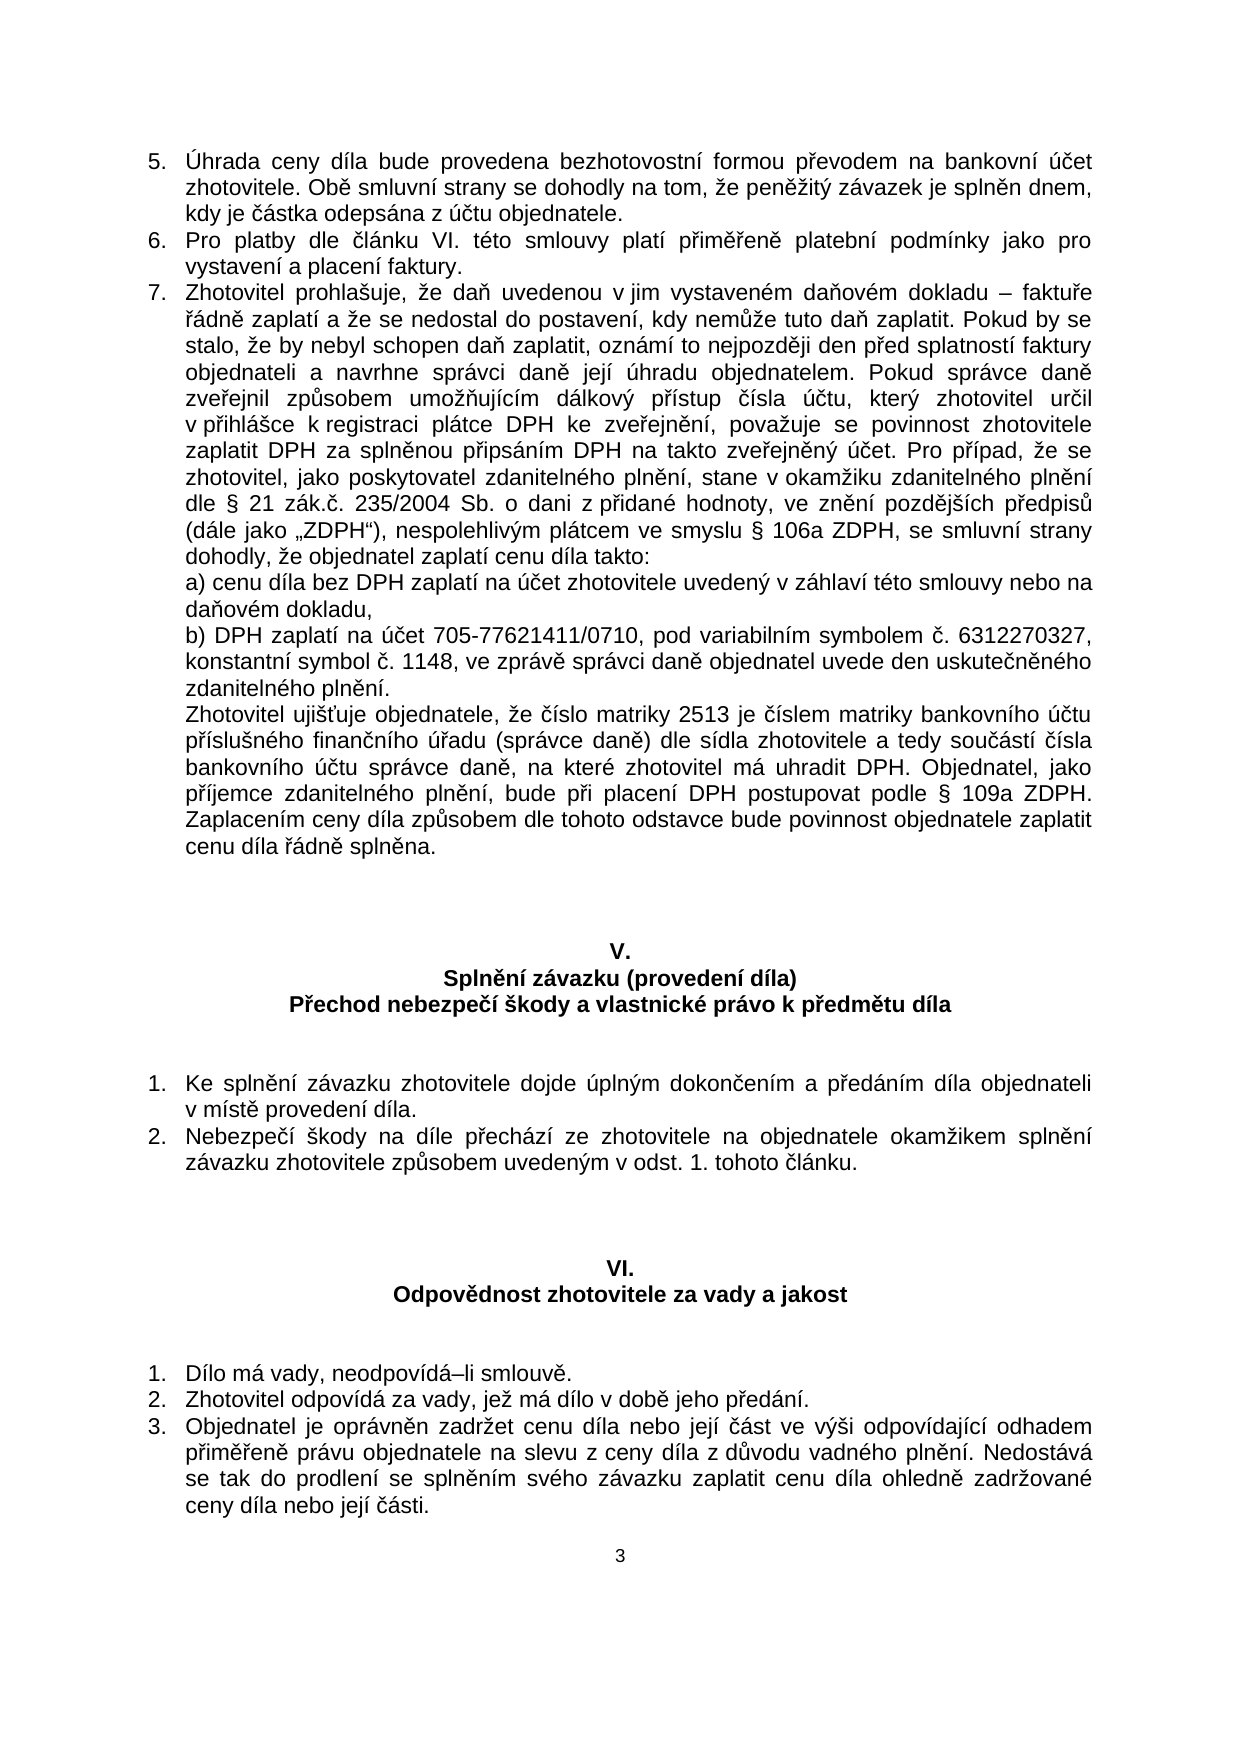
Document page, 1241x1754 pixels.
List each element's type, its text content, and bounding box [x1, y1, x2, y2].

subtitle Splnění závazku (provedení díla) [148, 964, 1093, 991]
list Úhrada ceny díla bude provedena bezhotovostní formou převodem na bankovní účet zhotovitele. Obě smluvní strany se dohodly na tom, že peněžitý závazek je splněn dnem, kdy je částka odepsána z účtu objednatele. [148, 148, 1093, 227]
text a) cenu díla bez DPH zaplatí na účet zhotovitele uvedený v záhlaví této smlouvy nebo na daňovém dokladu, [185, 569, 1093, 622]
subtitle Odpovědnost zhotovitele za vady a jakost [148, 1281, 1093, 1307]
text Zhotovitel ujišťuje objednatele, že číslo matriky 2513 je číslem matriky bankovního účtu příslušného finančního úřadu (správce daně) dle sídla zhotovitele a tedy součástí čísla bankovního účtu správce daně, na které zhotovitel má uhradit DPH. Objednatel, jako příjemce zdanitelného plnění, bude při placení DPH postupovat podle § 109a ZDPH. Zaplacením ceny díla způsobem dle tohoto odstavce bude povinnost objednatele zaplatit cenu díla řádně splněna. [185, 701, 1093, 859]
subtitle Přechod nebezpečí škody a vlastnické právo k předmětu díla [148, 991, 1093, 1017]
text b) DPH zaplatí na účet 705-77621411/0710, pod variabilním symbolem č. 6312270327, konstantní symbol č. 1148, ve zprávě správci daně objednatel uvede den uskutečněného zdanitelného plnění. [185, 622, 1093, 701]
list Zhotovitel odpovídá za vady, jež má dílo v době jeho předání. [148, 1386, 1093, 1413]
list Nebezpečí škody na díle přechází ze zhotovitele na objednatele okamžikem splnění závazku zhotovitele způsobem uvedeným v odst. 1. tohoto článku. [148, 1123, 1093, 1175]
list Dílo má vady, neodpovídá–li smlouvě. [148, 1360, 1093, 1386]
list Objednatel je oprávněn zadržet cenu díla nebo její část ve výši odpovídající odhadem přiměřeně právu objednatele na slevu z ceny díla z důvodu vadného plnění. Nedostává se tak do prodlení se splněním svého závazku zaplatit cenu díla ohledně zadržované ceny díla nebo její části. [148, 1413, 1093, 1518]
text VI. [148, 1254, 1093, 1281]
text 3 [148, 1544, 1093, 1566]
list Ke splnění závazku zhotovitele dojde úplným dokončením a předáním díla objednateli v místě provedení díla. [148, 1070, 1093, 1123]
list Zhotovitel prohlašuje, že daň uvedenou v jim vystaveném daňovém dokladu – faktuře řádně zaplatí a že se nedostal do postavení, kdy nemůže tuto daň zaplatit. Pokud by se stalo, že by nebyl schopen daň zaplatit, oznámí to nejpozději den před splatností faktury objednateli a navrhne správci daně její úhradu objednatelem. Pokud správce daně zveřejnil způsobem umožňujícím dálkový přístup čísla účtu, který zhotovitel určil v přihlášce k registraci plátce DPH ke zveřejnění, považuje se povinnost zhotovitele zaplatit DPH za splněnou připsáním DPH na takto zveřejněný účet. Pro případ, že se zhotovitel, jako poskytovatel zdanitelného plnění, stane v okamžiku zdanitelného plnění dle § 21 zák.č. 235/2004 Sb. o dani z přidané hodnoty, ve znění pozdějších předpisů (dále jako „ZDPH“), nespolehlivým plátcem ve smyslu § 106a ZDPH, se smluvní strany dohodly, že objednatel zaplatí cenu díla takto: [148, 279, 1093, 569]
list Pro platby dle článku VI. této smlouvy platí přiměřeně platební podmínky jako pro vystavení a placení faktury. [148, 227, 1093, 279]
text V. [148, 938, 1093, 964]
